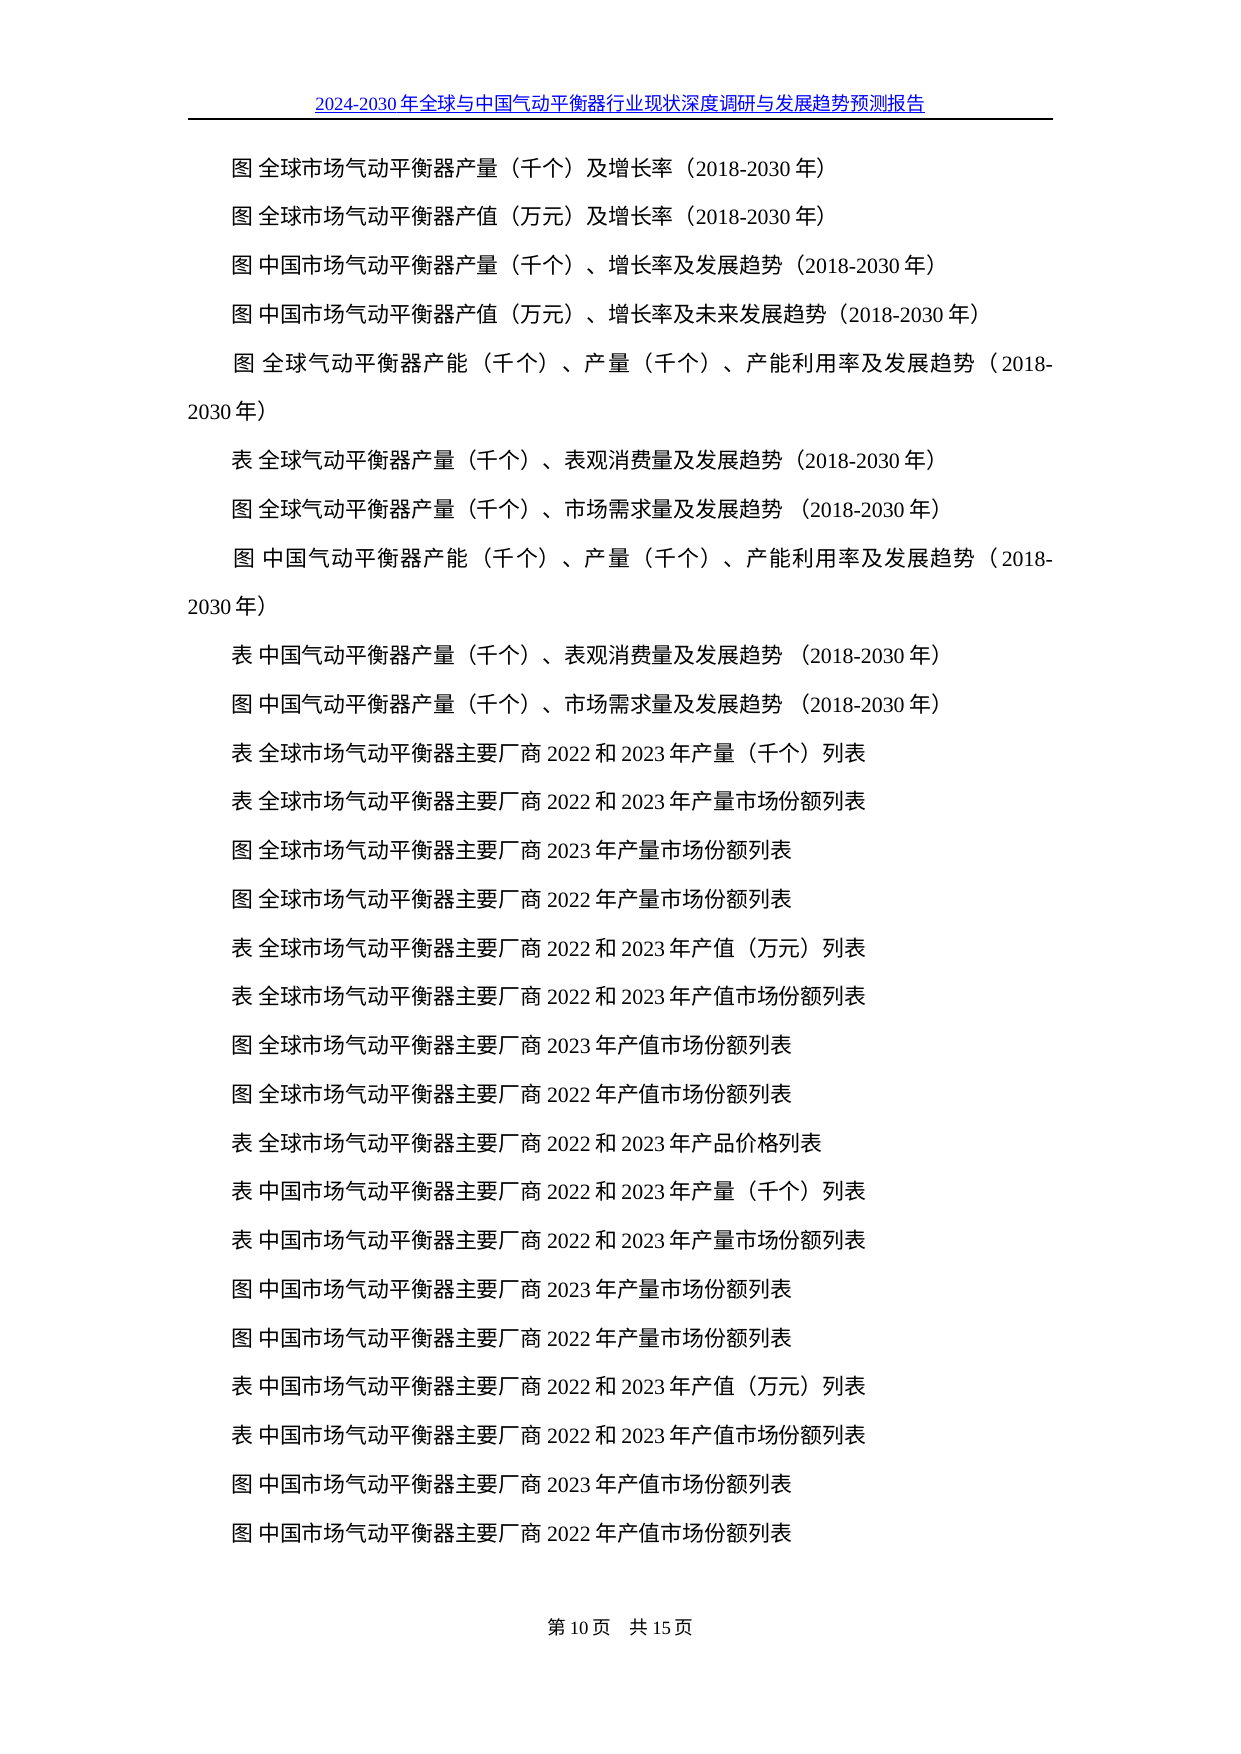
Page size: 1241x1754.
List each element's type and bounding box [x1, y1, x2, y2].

text [187, 150, 1053, 1548]
